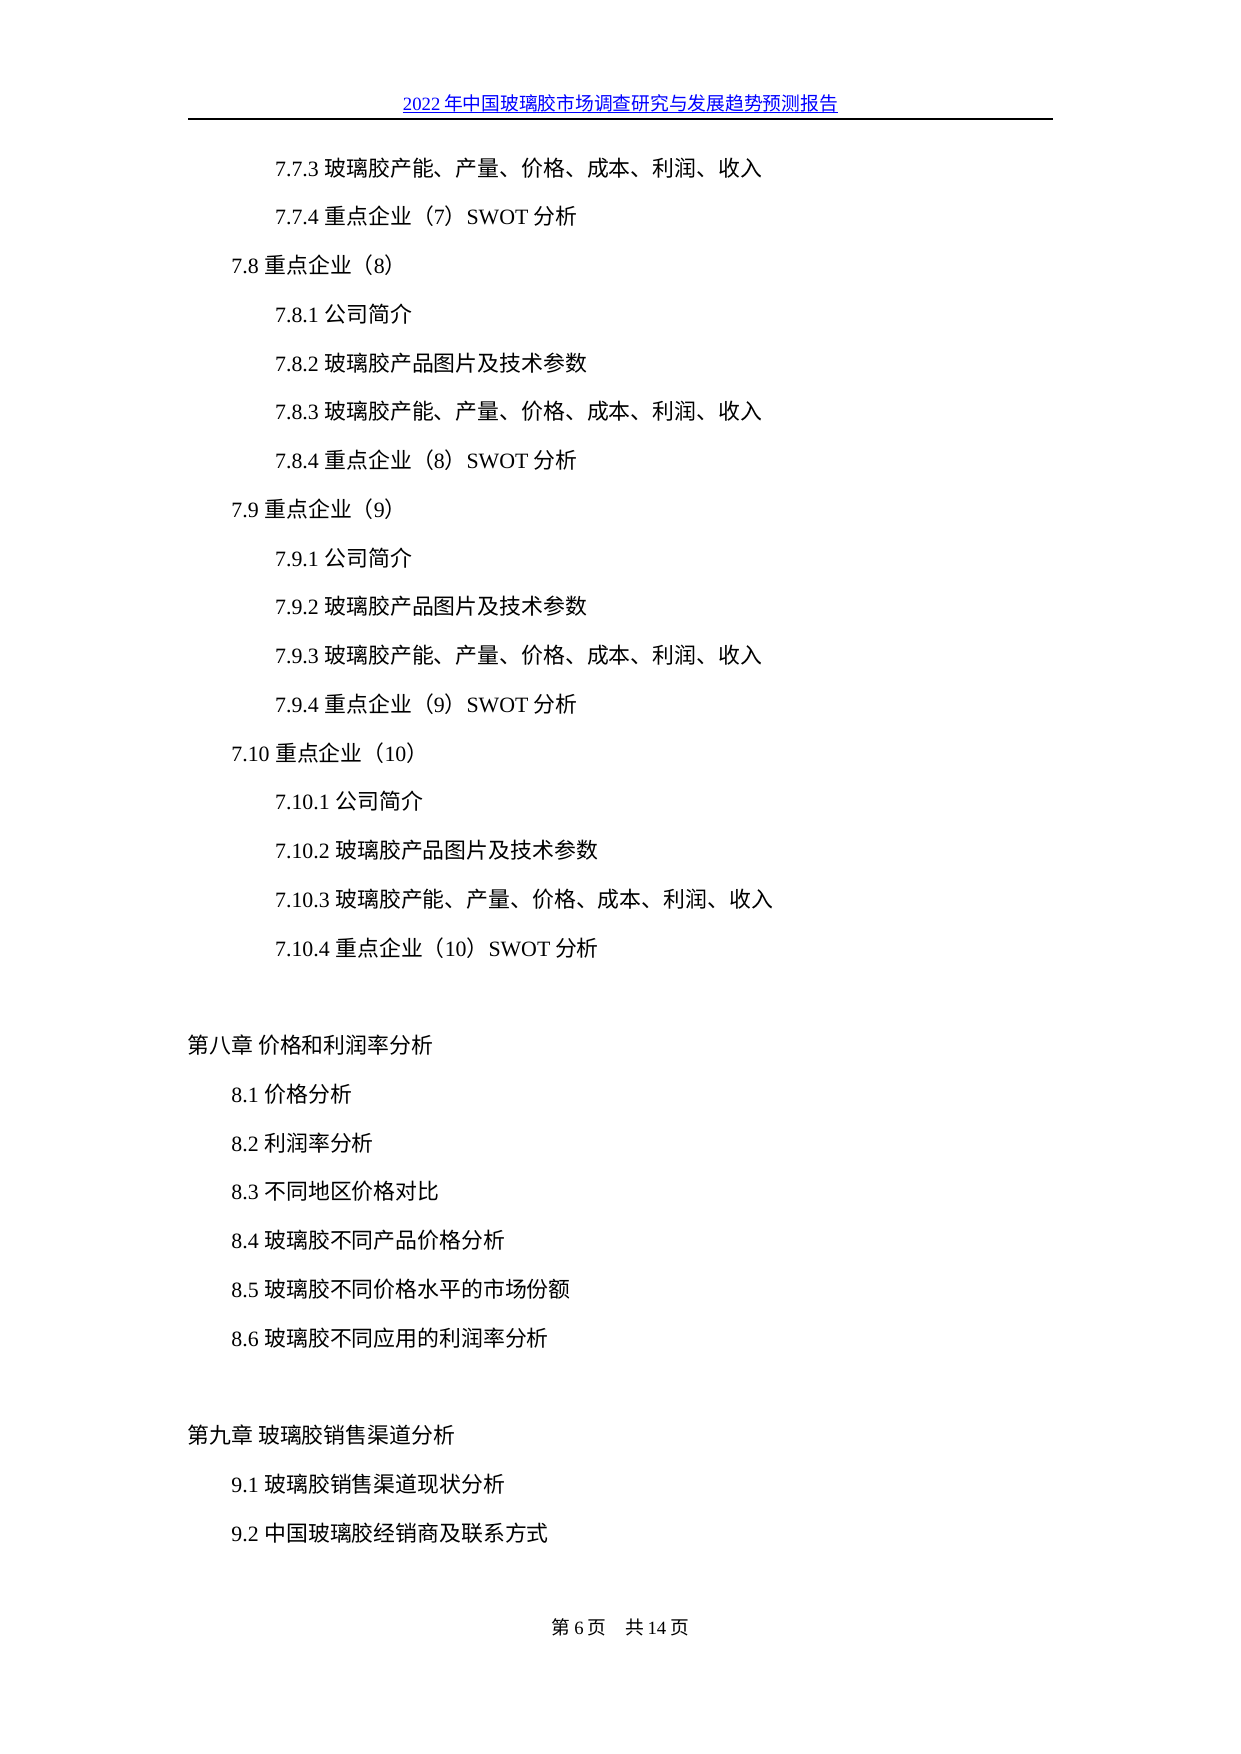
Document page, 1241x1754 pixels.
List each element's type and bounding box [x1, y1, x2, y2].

text [187, 150, 1053, 1548]
